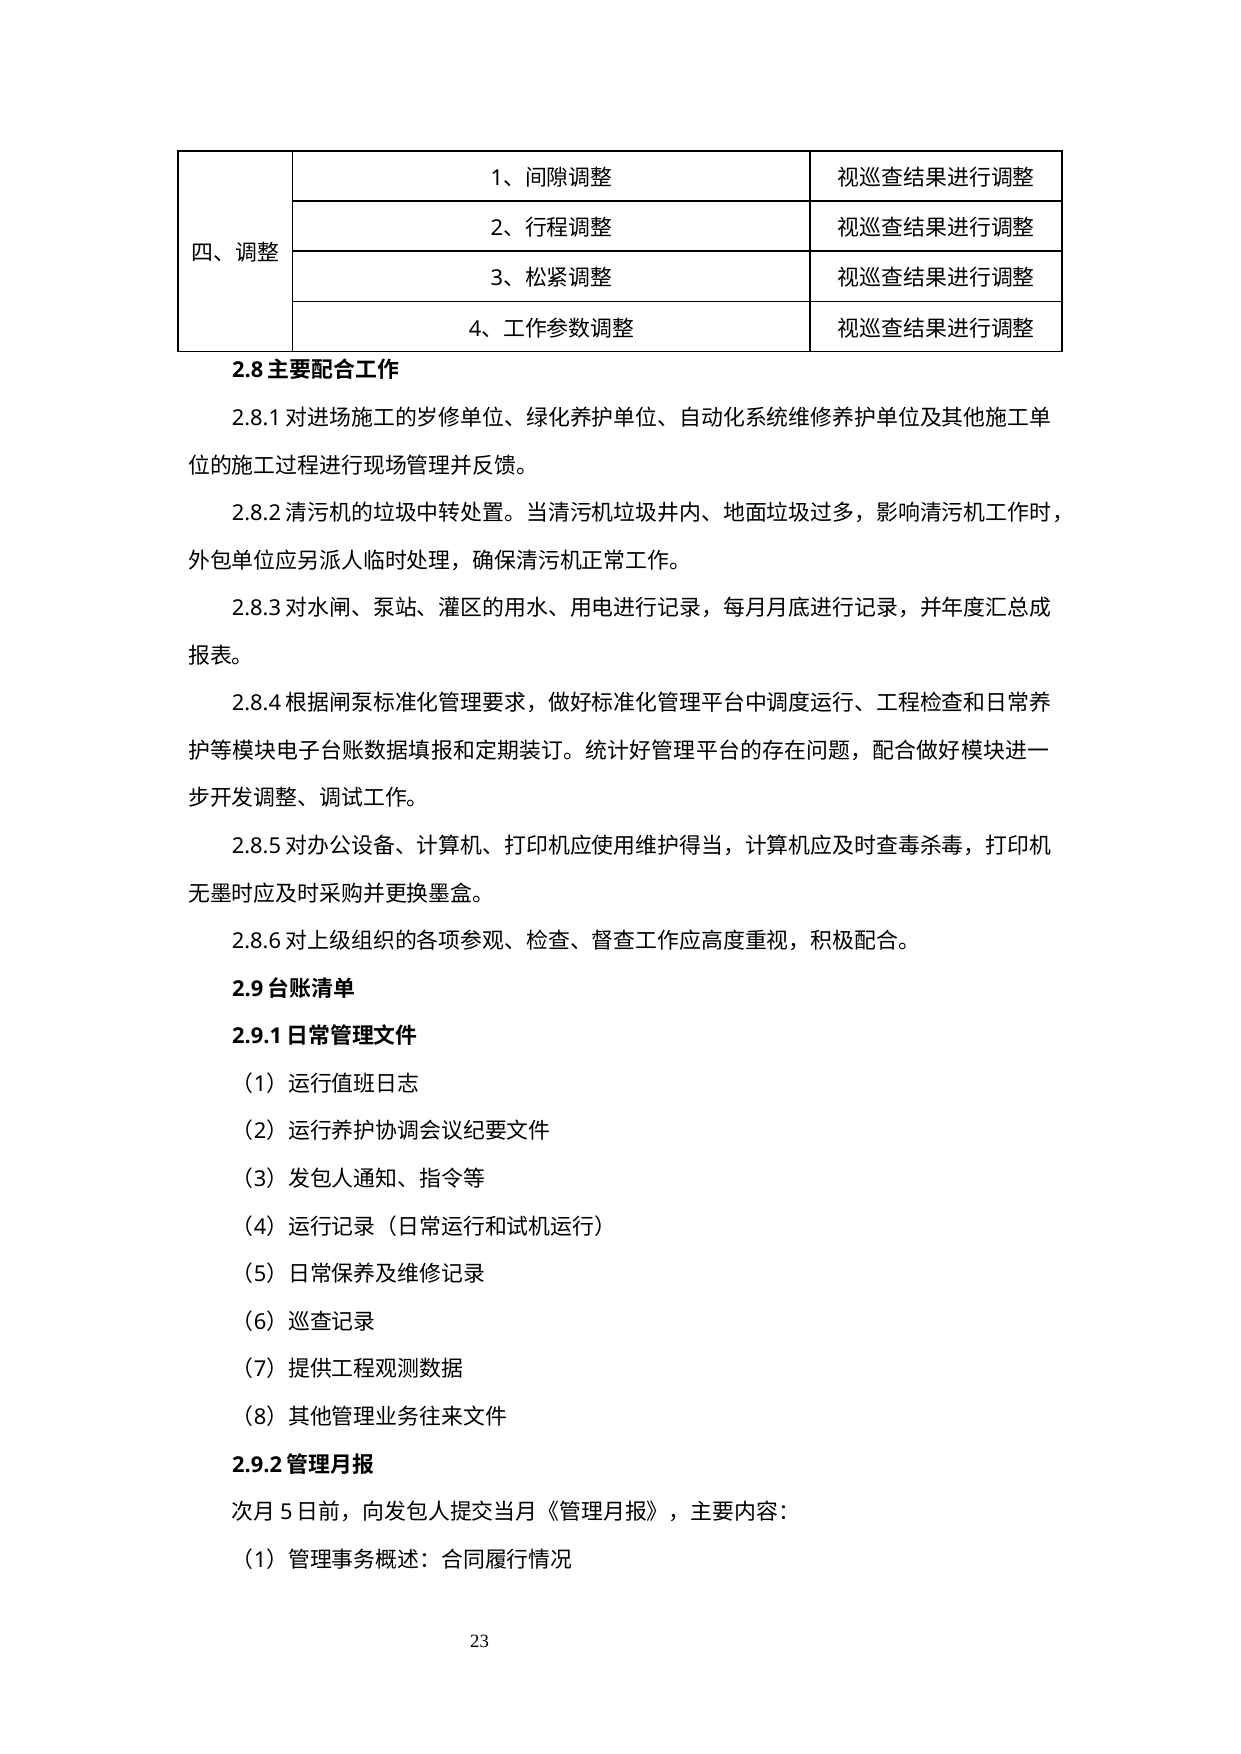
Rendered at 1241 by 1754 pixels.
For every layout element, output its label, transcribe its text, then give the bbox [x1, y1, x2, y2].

table_cell 3、松紧调整 [293, 252, 809, 301]
text （7）提供工程观测数据 [188, 1351, 1052, 1383]
table_cell 视巡查结果进行调整 [811, 252, 1061, 301]
table_cell 4、工作参数调整 [293, 302, 809, 351]
text （1）运行值班日志 [188, 1066, 1052, 1098]
text （4）运行记录（日常运行和试机运行） [188, 1209, 1052, 1240]
text 2.8.4根据闸泵标准化管理要求，做好标准化管理平台中调度运行、工程检查和日常养护等模块电子台账数据填报和定期装订。统计好管理平台的存在问题，配合做好模块进一步开发调整、调试工作。 [188, 685, 1052, 812]
text （8）其他管理业务往来文件 [188, 1399, 1052, 1431]
table_cell 视巡查结果进行调整 [811, 152, 1061, 200]
table_cell 2、行程调整 [293, 202, 809, 250]
table_cell 1、间隙调整 [293, 152, 809, 200]
text 2.8主要配合工作 [188, 352, 1052, 384]
text 2.8.1对进场施工的岁修单位、绿化养护单位、自动化系统维修养护单位及其他施工单位的施工过程进行现场管理并反馈。 [188, 400, 1052, 479]
table_cell 视巡查结果进行调整 [811, 202, 1061, 250]
text （5）日常保养及维修记录 [188, 1256, 1052, 1288]
text 2.9.1日常管理文件 [188, 1018, 1052, 1050]
text （2）运行养护协调会议纪要文件 [188, 1113, 1052, 1145]
table_cell 四、调整 [179, 152, 292, 351]
text 次月5日前，向发包人提交当月《管理月报》，主要内容： [188, 1494, 1052, 1526]
text （6）巡查记录 [188, 1304, 1052, 1336]
text （1）管理事务概述：合同履行情况 [188, 1542, 1052, 1574]
text （3）发包人通知、指令等 [188, 1161, 1052, 1193]
text 2.9台账清单 [188, 971, 1052, 1002]
text 2.8.5对办公设备、计算机、打印机应使用维护得当，计算机应及时查毒杀毒，打印机无墨时应及时采购并更换墨盒。 [188, 828, 1052, 907]
table_cell 视巡查结果进行调整 [811, 302, 1061, 351]
text 2.9.2管理月报 [188, 1447, 1052, 1478]
text 2.8.6对上级组织的各项参观、检查、督查工作应高度重视，积极配合。 [188, 923, 1052, 955]
text 2.8.2清污机的垃圾中转处置。当清污机垃圾井内、地面垃圾过多，影响清污机工作时，外包单位应另派人临时处理，确保清污机正常工作。 [188, 495, 1052, 574]
text 2.8.3对水闸、泵站、灌区的用水、用电进行记录，每月月底进行记录，并年度汇总成报表。 [188, 590, 1052, 669]
